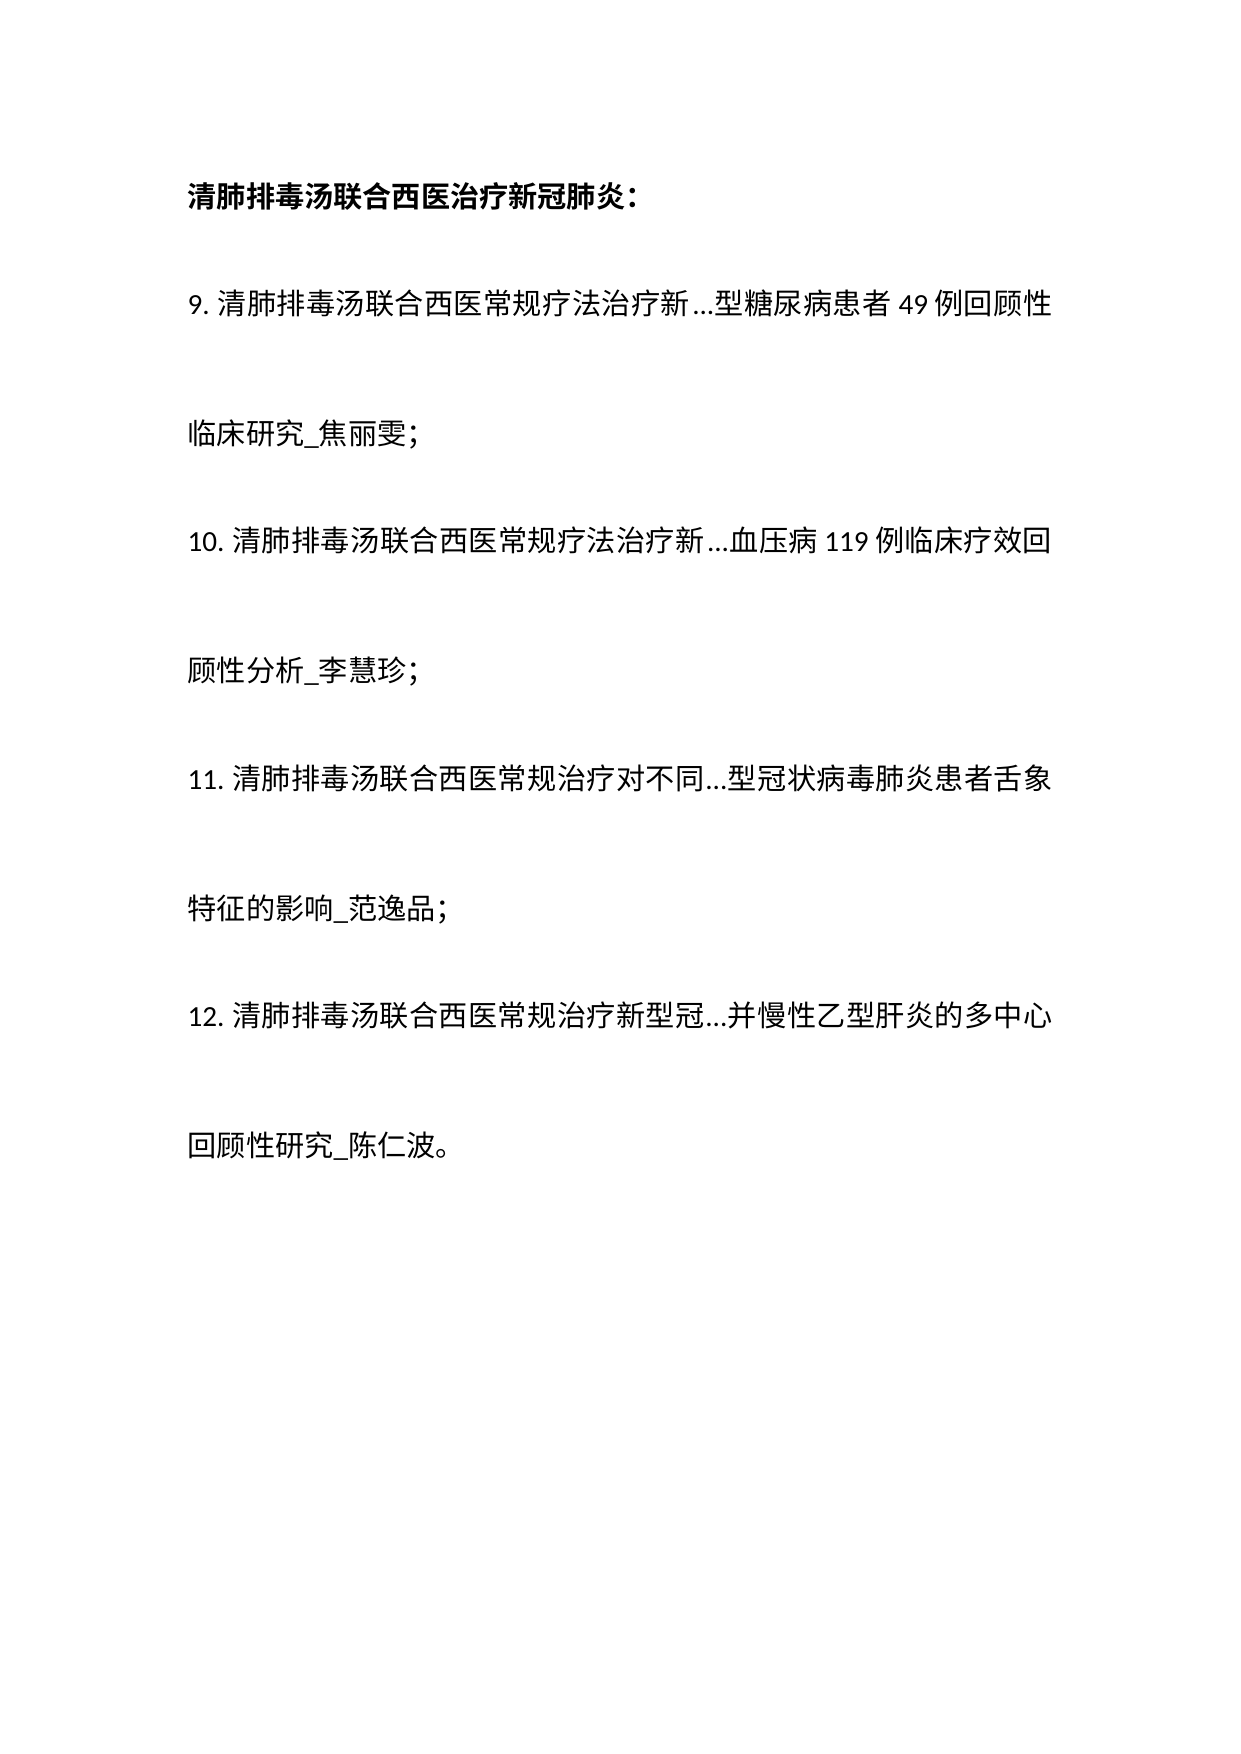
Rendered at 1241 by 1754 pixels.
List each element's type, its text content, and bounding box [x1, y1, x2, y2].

text 10. 清肺排毒汤联合西医常规疗法治疗新...血压病119例临床疗效回顾性分析_李慧珍； [187, 507, 1053, 702]
text 12. 清肺排毒汤联合西医常规治疗新型冠...并慢性乙型肝炎的多中心回顾性研究_陈仁波。 [187, 981, 1053, 1176]
text 11. 清肺排毒汤联合西医常规治疗对不同...型冠状病毒肺炎患者舌象特征的影响_范逸品； [187, 744, 1053, 939]
text 9. 清肺排毒汤联合西医常规疗法治疗新...型糖尿病患者49例回顾性临床研究_焦丽雯； [187, 269, 1053, 464]
text 清肺排毒汤联合西医治疗新冠肺炎： [187, 162, 1053, 227]
